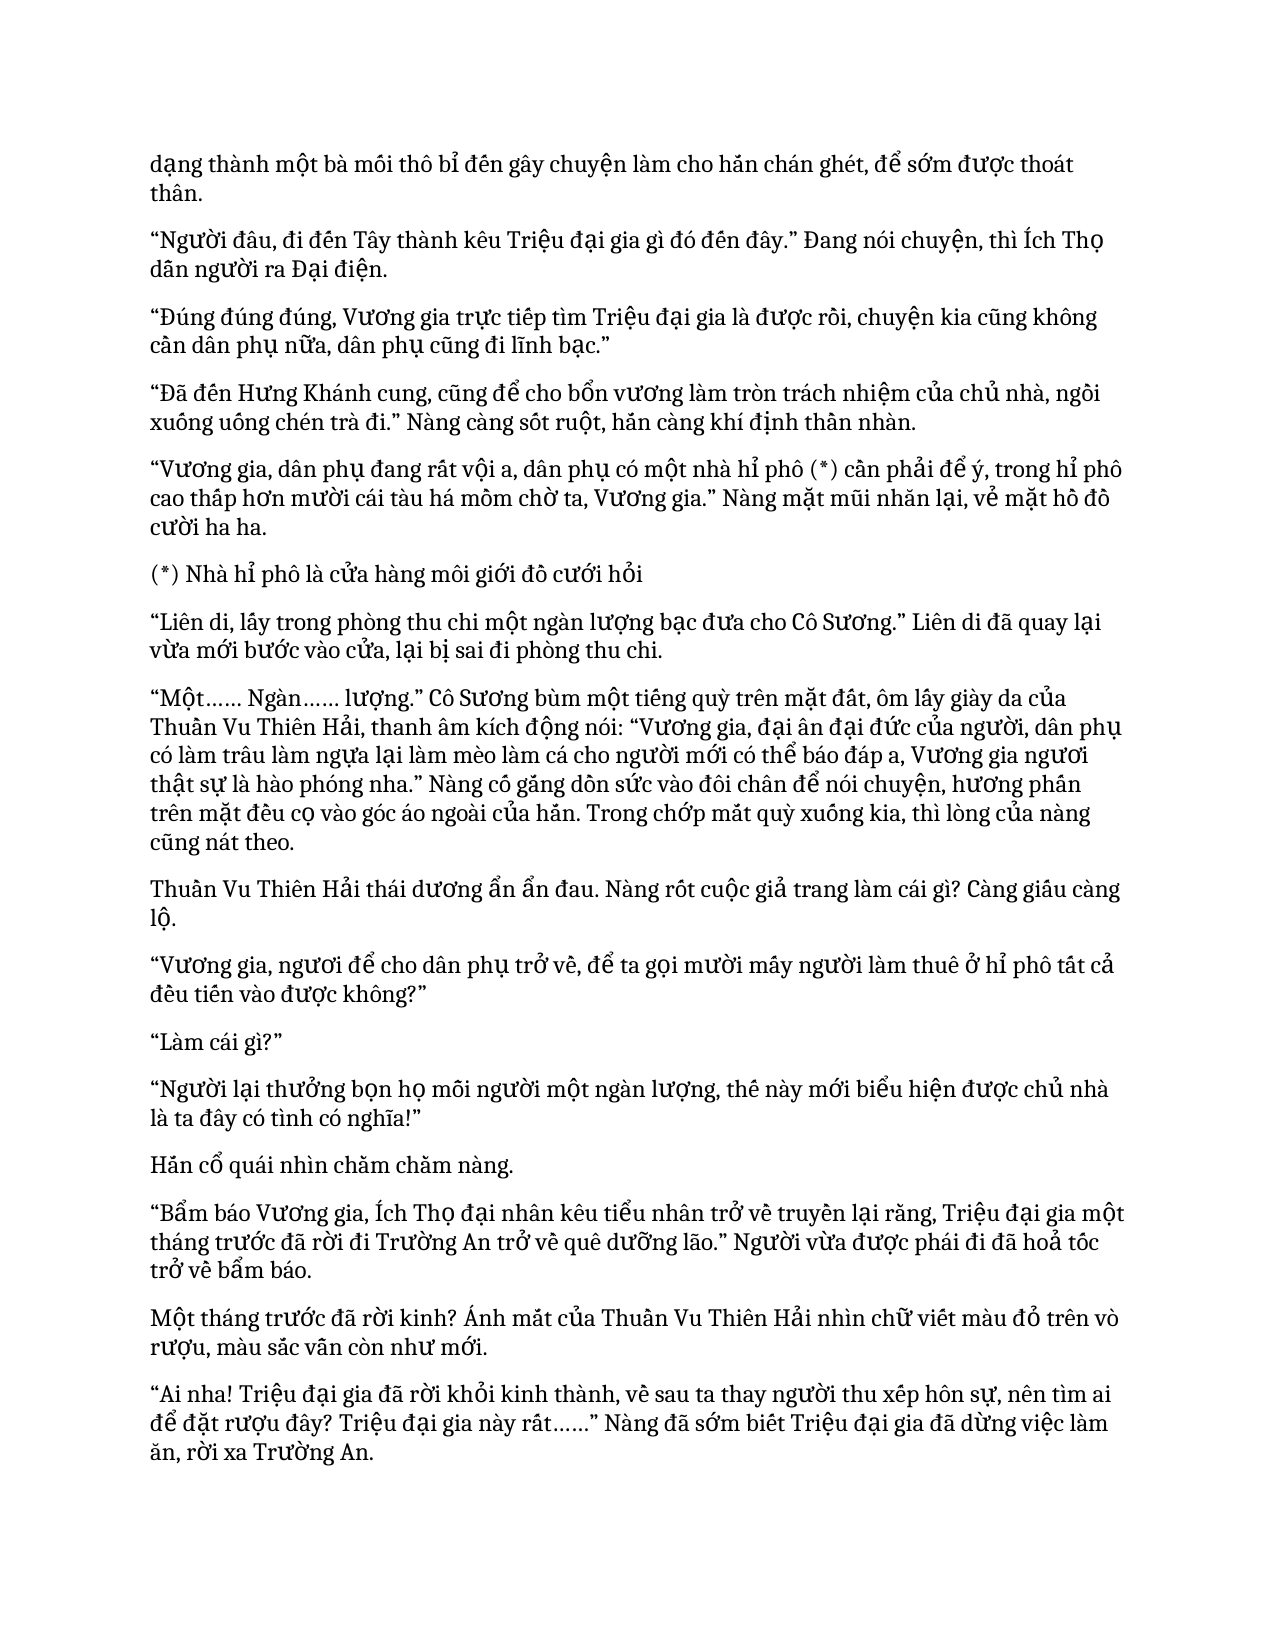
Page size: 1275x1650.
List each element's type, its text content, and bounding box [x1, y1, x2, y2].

text “Liên di, lấy trong phòng thu chi một ngàn lượng bạc đưa cho Cô Sương.” Liên di đã quay lại vừa mới bước vào cửa, lại bị sai đi phòng thu chi. [150, 607, 1125, 665]
text “Làm cái gì?” [150, 1027, 1125, 1056]
text Hắn cổ quái nhìn chằm chằm nàng. [150, 1151, 1125, 1180]
text “Vương gia, ngươi để cho dân phụ trở về, để ta gọi mười mấy người làm thuê ở hỉ phô tất cả đều tiến vào được không?” [150, 951, 1125, 1009]
text “Một…… Ngàn…… lượng.” Cô Sương bùm một tiếng quỳ trên mặt đất, ôm lấy giày da của Thuần Vu Thiên Hải, thanh âm kích động nói: “Vương gia, đại ân đại đức của người, dân phụ có làm trâu làm ngựa lại làm mèo làm cá cho người mới có thể báo đáp a, Vương gia ngươi thật sự là hào phóng nha.” Nàng cố gắng dồn sức vào đôi chân để nói chuyện, hương phấn trên mặt đều cọ vào góc áo ngoài của hắn. Trong chớp mắt quỳ xuống kia, thì lòng của nàng cũng nát theo. [150, 684, 1125, 856]
text “Bẩm báo Vương gia, Ích Thọ đại nhân kêu tiểu nhân trở về truyền lại rằng, Triệu đại gia một tháng trước đã rời đi Trường An trở về quê dưỡng lão.” Người vừa được phái đi đã hoả tốc trở về bẩm báo. [150, 1199, 1125, 1285]
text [150, 150, 1125, 207]
text Một tháng trước đã rời kinh? Ánh mắt của Thuần Vu Thiên Hải nhìn chữ viết màu đỏ trên vò rượu, màu sắc vẫn còn như mới. [150, 1304, 1125, 1361]
text “Đã đến Hưng Khánh cung, cũng để cho bổn vương làm tròn trách nhiệm của chủ nhà, ngồi xuống uống chén trà đi.” Nàng càng sốt ruột, hắn càng khí định thần nhàn. [150, 379, 1125, 436]
text “Đúng đúng đúng, Vương gia trực tiếp tìm Triệu đại gia là được rồi, chuyện kia cũng không cần dân phụ nữa, dân phụ cũng đi lĩnh bạc.” [150, 302, 1125, 360]
text Thuần Vu Thiên Hải thái dương ẩn ẩn đau. Nàng rốt cuộc giả trang làm cái gì? Càng giấu càng lộ. [150, 875, 1125, 932]
text “Người lại thưởng bọn họ mỗi người một ngàn lượng, thế này mới biểu hiện được chủ nhà là ta đây có tình có nghĩa!” [150, 1075, 1125, 1132]
text “Ai nha! Triệu đại gia đã rời khỏi kinh thành, về sau ta thay người thu xếp hôn sự, nên tìm ai để đặt rượu đây? Triệu đại gia này rất……” Nàng đã sớm biết Triệu đại gia đã dừng việc làm ăn, rời xa Trường An. [150, 1380, 1125, 1466]
text (*) Nhà hỉ phô là cửa hàng môi giới đồ cưới hỏi [150, 560, 1125, 589]
text “Người đâu, đi đến Tây thành kêu Triệu đại gia gì đó đến đây.” Đang nói chuyện, thì Ích Thọ dẫn người ra Đại điện. [150, 226, 1125, 284]
text “Vương gia, dân phụ đang rất vội a, dân phụ có một nhà hỉ phô (*) cần phải để ý, trong hỉ phô cao thấp hơn mười cái tàu há mồm chờ ta, Vương gia.” Nàng mặt mũi nhăn lại, vẻ mặt hồ đồ cười ha ha. [150, 455, 1125, 541]
